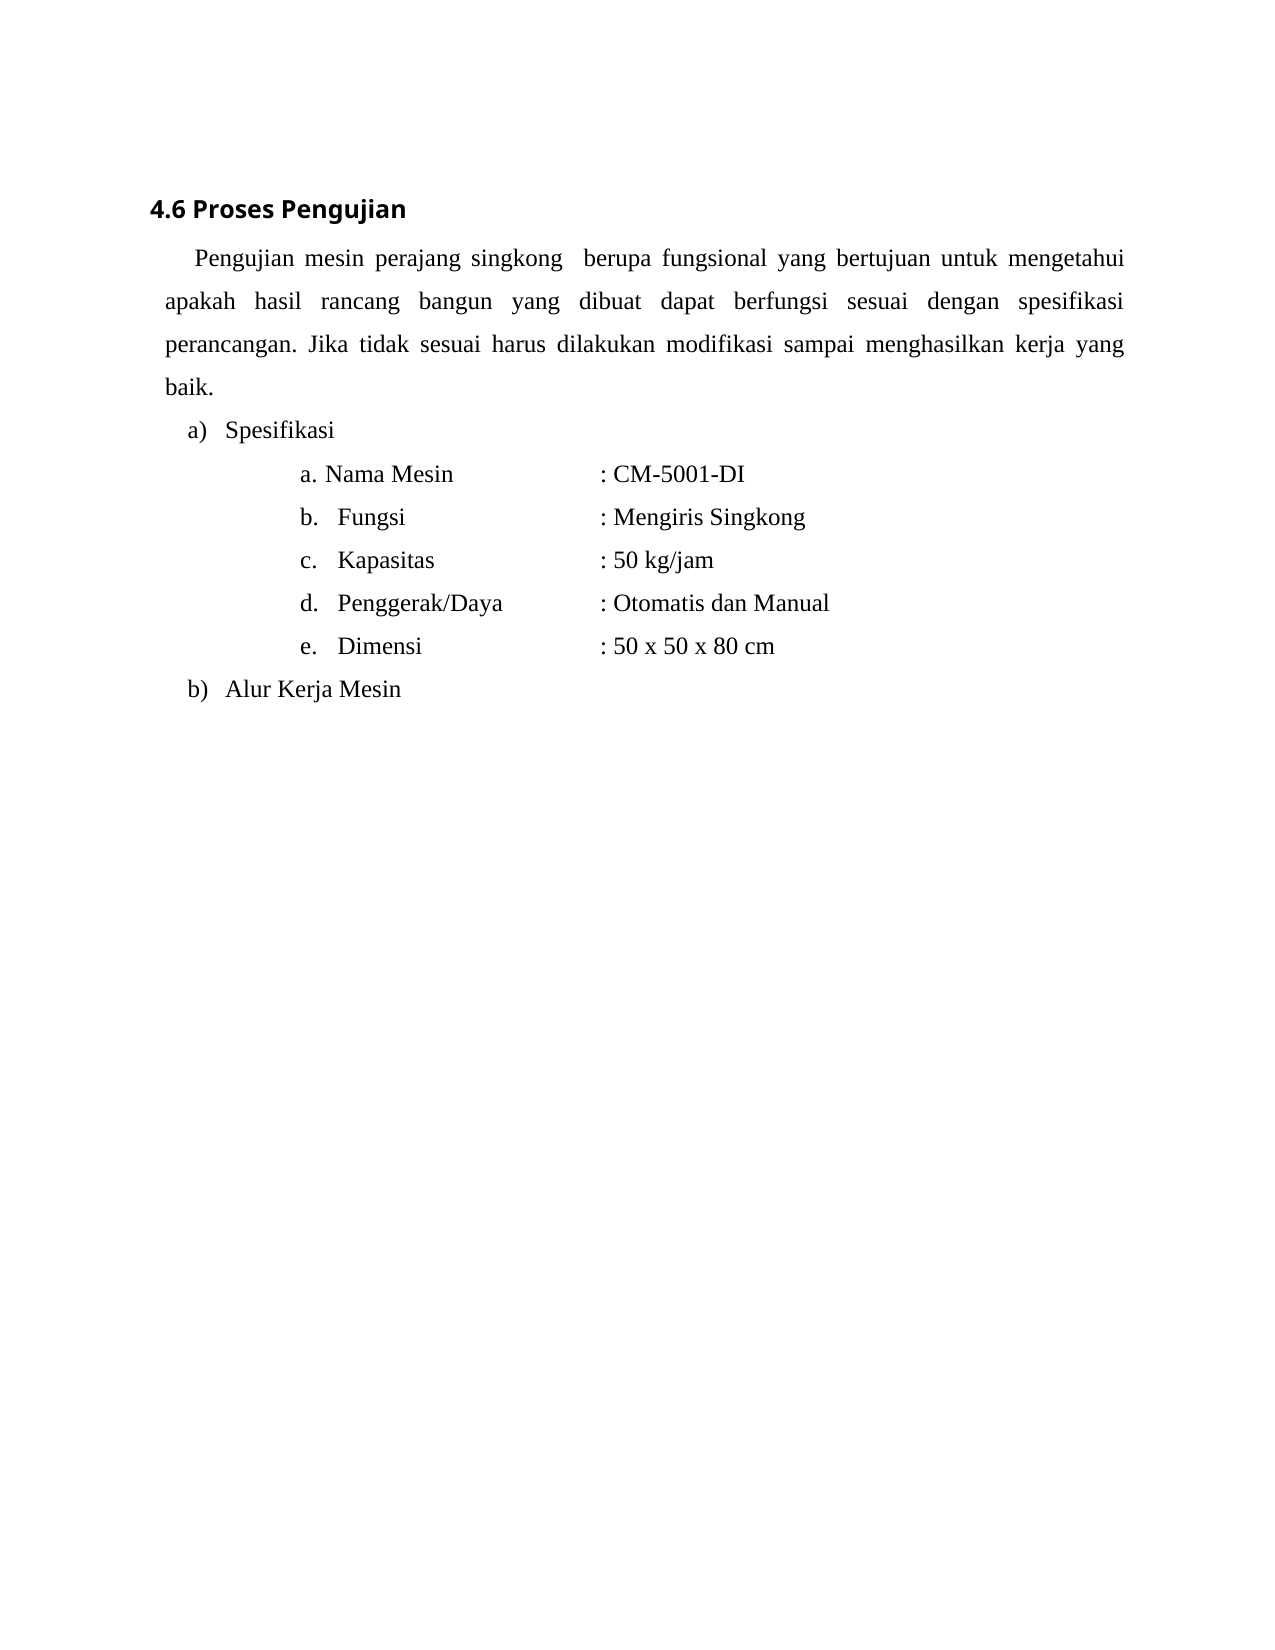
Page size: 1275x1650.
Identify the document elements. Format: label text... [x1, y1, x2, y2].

list Pengujian mesin perajang singkong berupa fungsional yang bertujuan untuk mengetahui apakah hasil rancang bangun yang dibuat dapat berfungsi sesuai dengan spesifikasi perancangan. Jika tidak sesuai harus dilakukan modifikasi sampai menghasilkan kerja yang baik. [165, 243, 1125, 401]
list Fungsi : Mengiris Singkong [300, 502, 1050, 531]
list Alur Kerja Mesin [187, 674, 1050, 703]
list Nama Mesin : CM-5001-DI [300, 459, 1088, 487]
subtitle 4.6 Proses Pengujian [150, 192, 1125, 226]
list Penggerak/Daya : Otomatis dan Manual [300, 588, 1050, 617]
list Kapasitas : 50 kg/jam [300, 545, 1050, 574]
list Dimensi : 50 x 50 x 80 cm [300, 631, 1050, 660]
list Spesifikasi [187, 416, 1050, 444]
